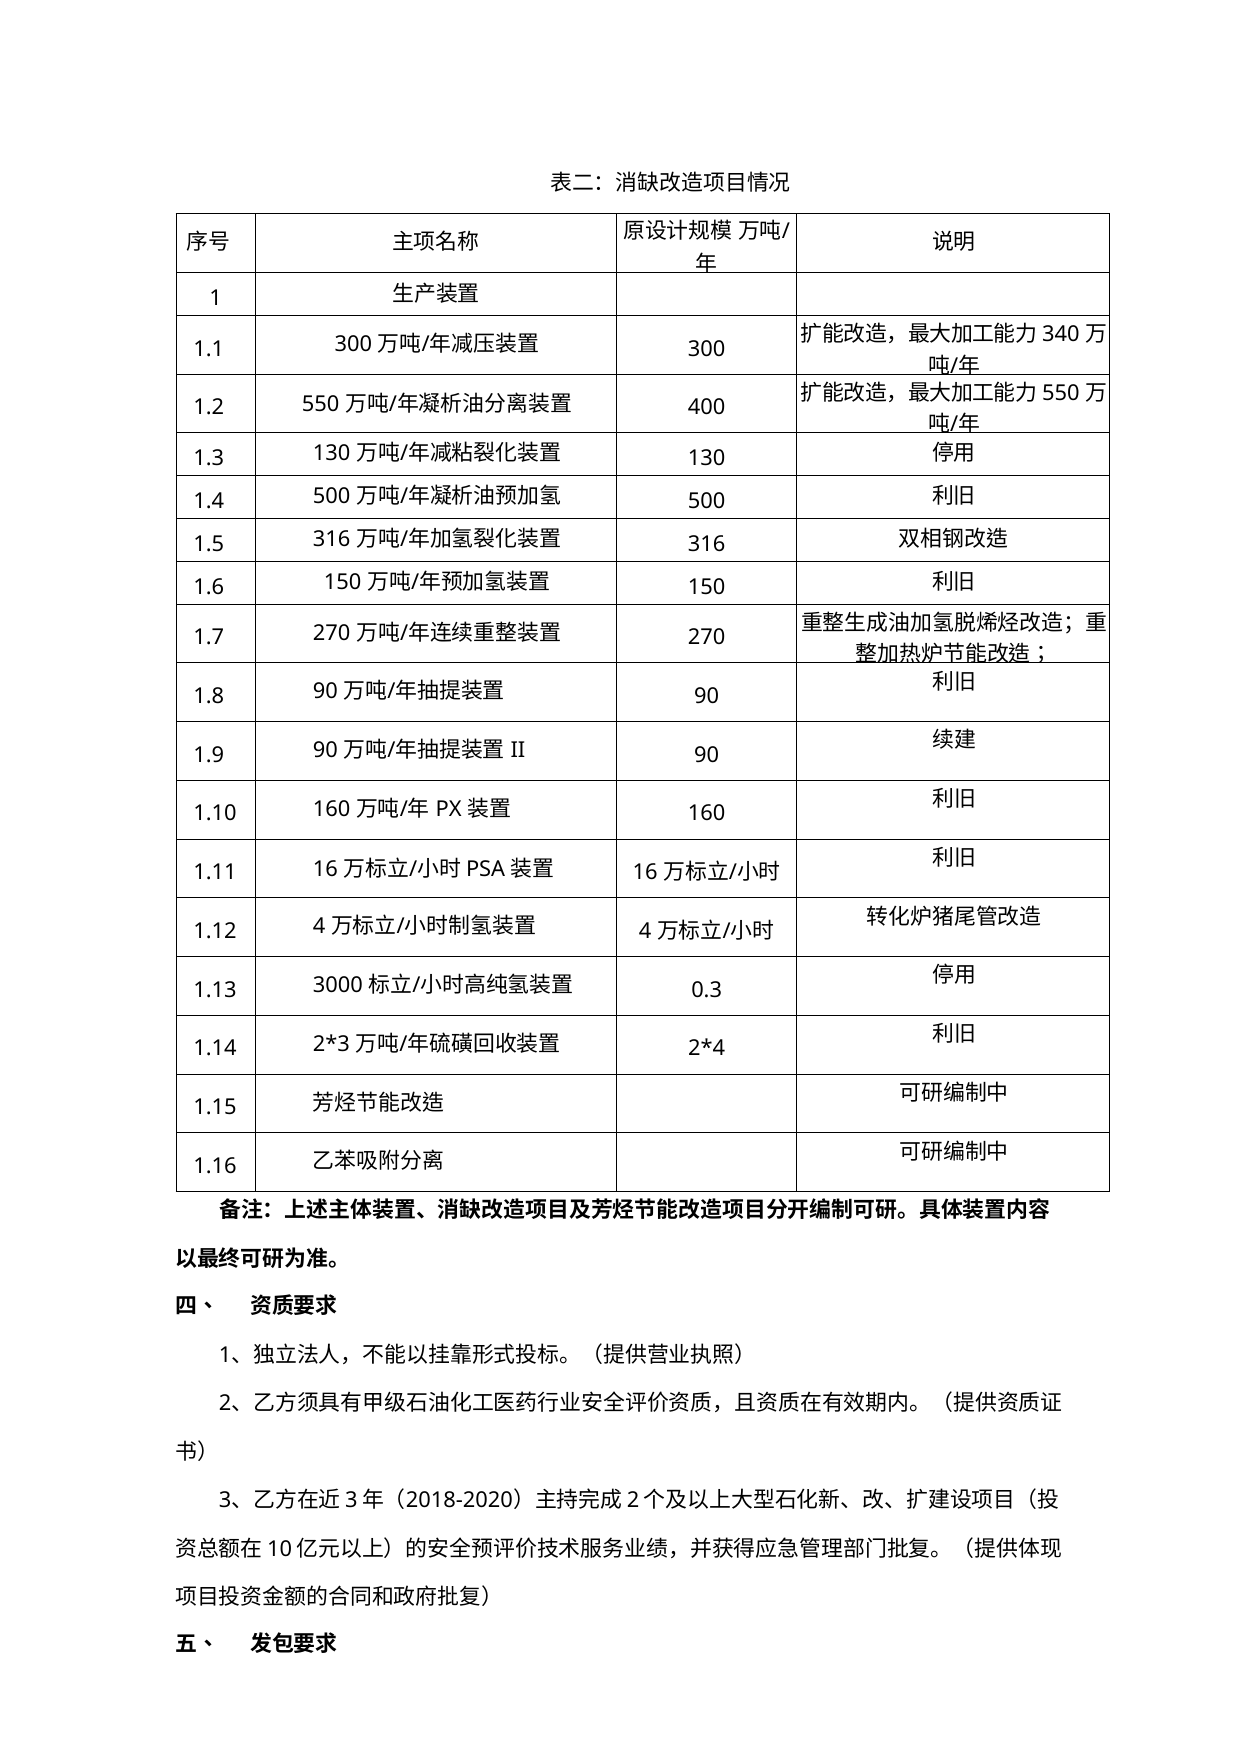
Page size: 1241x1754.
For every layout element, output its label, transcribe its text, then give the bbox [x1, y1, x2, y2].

table_cell 150 万吨/年预加氢装置 [256, 562, 616, 603]
table_cell 90 万吨/年抽提装置 II [256, 722, 616, 780]
table_cell 0.3 [617, 957, 796, 1015]
table_header 说明 [797, 214, 1109, 272]
table_cell 150 [617, 562, 796, 603]
text 备注：上述主体装置、消缺改造项目及芳烃节能改造项目分开编制可研。具体装置内容以最终可研为准。 [175, 1192, 1065, 1273]
table_cell 500 万吨/年凝析油预加氢 [256, 476, 616, 517]
table_cell 300 万吨/年减压装置 [256, 316, 616, 373]
table_cell 270 [617, 605, 796, 662]
table_cell 270 万吨/年连续重整装置 [256, 605, 616, 662]
table_cell 1.4 [177, 476, 255, 517]
table_cell 利旧 [797, 781, 1109, 838]
table_cell 扩能改造，最大加工能力 550 万 吨/年 [797, 375, 1109, 432]
table_cell 利旧 [797, 840, 1109, 897]
table_cell 乙苯吸附分离 [256, 1133, 616, 1191]
table_cell 扩能改造，最大加工能力 340 万 吨/年 [797, 316, 1109, 373]
table_cell 1.11 [177, 840, 255, 897]
table_cell 1.5 [177, 519, 255, 561]
table_cell 16 万标立/小时 [617, 840, 796, 897]
table_cell 400 [617, 375, 796, 432]
text 3、乙方在近3年（2018-2020）主持完成2个及以上大型石化新、改、扩建设项目（投资总额在10亿元以上）的安全预评价技术服务业绩，并获得应急管理部门批复。（提供体现项目投资金额的合同和政府批复） [175, 1482, 1065, 1612]
table_cell 可研编制中 [797, 1075, 1109, 1132]
table_cell 1.2 [177, 375, 255, 432]
table_cell [617, 273, 796, 315]
table_cell 2*3 万吨/年硫磺回收装置 [256, 1016, 616, 1073]
list 资质要求 [175, 1289, 1065, 1322]
table_cell 500 [617, 476, 796, 517]
table_cell 利旧 [797, 476, 1109, 517]
table_cell 1.3 [177, 433, 255, 475]
table_cell 双相钢改造 [797, 519, 1109, 561]
text 表二：消缺改造项目情况 [275, 165, 1065, 197]
table_cell 生产装置 [256, 273, 616, 315]
table_cell 90 [617, 663, 796, 721]
table_cell 1.9 [177, 722, 255, 780]
table_cell 1.13 [177, 957, 255, 1015]
text 1、独立法人，不能以挂靠形式投标。（提供营业执照） [175, 1337, 1065, 1369]
table_cell 1.12 [177, 898, 255, 956]
table_cell 1 [177, 273, 255, 315]
table_cell 2*4 [617, 1016, 796, 1073]
table_cell 160 万吨/年 PX 装置 [256, 781, 616, 838]
table_cell 芳烃节能改造 [256, 1075, 616, 1132]
table_cell [617, 1133, 796, 1191]
table_cell 1.10 [177, 781, 255, 838]
table_cell 1.1 [177, 316, 255, 373]
table_cell 90 [617, 722, 796, 780]
table_cell 316 万吨/年加氢裂化装置 [256, 519, 616, 561]
table_cell 1.8 [177, 663, 255, 721]
text 2、乙方须具有甲级石油化工医药行业安全评价资质，且资质在有效期内。（提供资质证书） [175, 1385, 1065, 1466]
table_cell 停用 [797, 957, 1109, 1015]
table_cell [617, 1075, 796, 1132]
table_cell 550 万吨/年凝析油分离装置 [256, 375, 616, 432]
table_header 序号 [177, 214, 255, 272]
table_cell 160 [617, 781, 796, 838]
table_cell 停用 [797, 433, 1109, 475]
table_cell 1.6 [177, 562, 255, 603]
table_cell 续建 [797, 722, 1109, 780]
table_cell 3000 标立/小时高纯氢装置 [256, 957, 616, 1015]
table_cell [797, 273, 1109, 315]
table_cell 1.14 [177, 1016, 255, 1073]
table_cell 130 [617, 433, 796, 475]
table_cell 300 [617, 316, 796, 373]
table_header 主项名称 [256, 214, 616, 272]
table_cell 90 万吨/年抽提装置 [256, 663, 616, 721]
table_cell 1.7 [177, 605, 255, 662]
table_cell 1.15 [177, 1075, 255, 1132]
table_cell 4 万标立/小时制氢装置 [256, 898, 616, 956]
table_cell 316 [617, 519, 796, 561]
table_cell 重整生成油加氢脱烯烃改造；重 整加热炉节能改造； [797, 605, 1109, 662]
table_cell 利旧 [797, 663, 1109, 721]
table_cell 1.16 [177, 1133, 255, 1191]
table_cell 130 万吨/年减粘裂化装置 [256, 433, 616, 475]
table_cell 转化炉猪尾管改造 [797, 898, 1109, 956]
table_header 原设计规模 万吨/ 年 [617, 214, 796, 272]
list 发包要求 [175, 1627, 1065, 1659]
table_cell 4 万标立/小时 [617, 898, 796, 956]
table_cell 可研编制中 [797, 1133, 1109, 1191]
table_cell 利旧 [797, 562, 1109, 603]
table_cell 利旧 [797, 1016, 1109, 1073]
table_cell 16 万标立/小时 PSA 装置 [256, 840, 616, 897]
